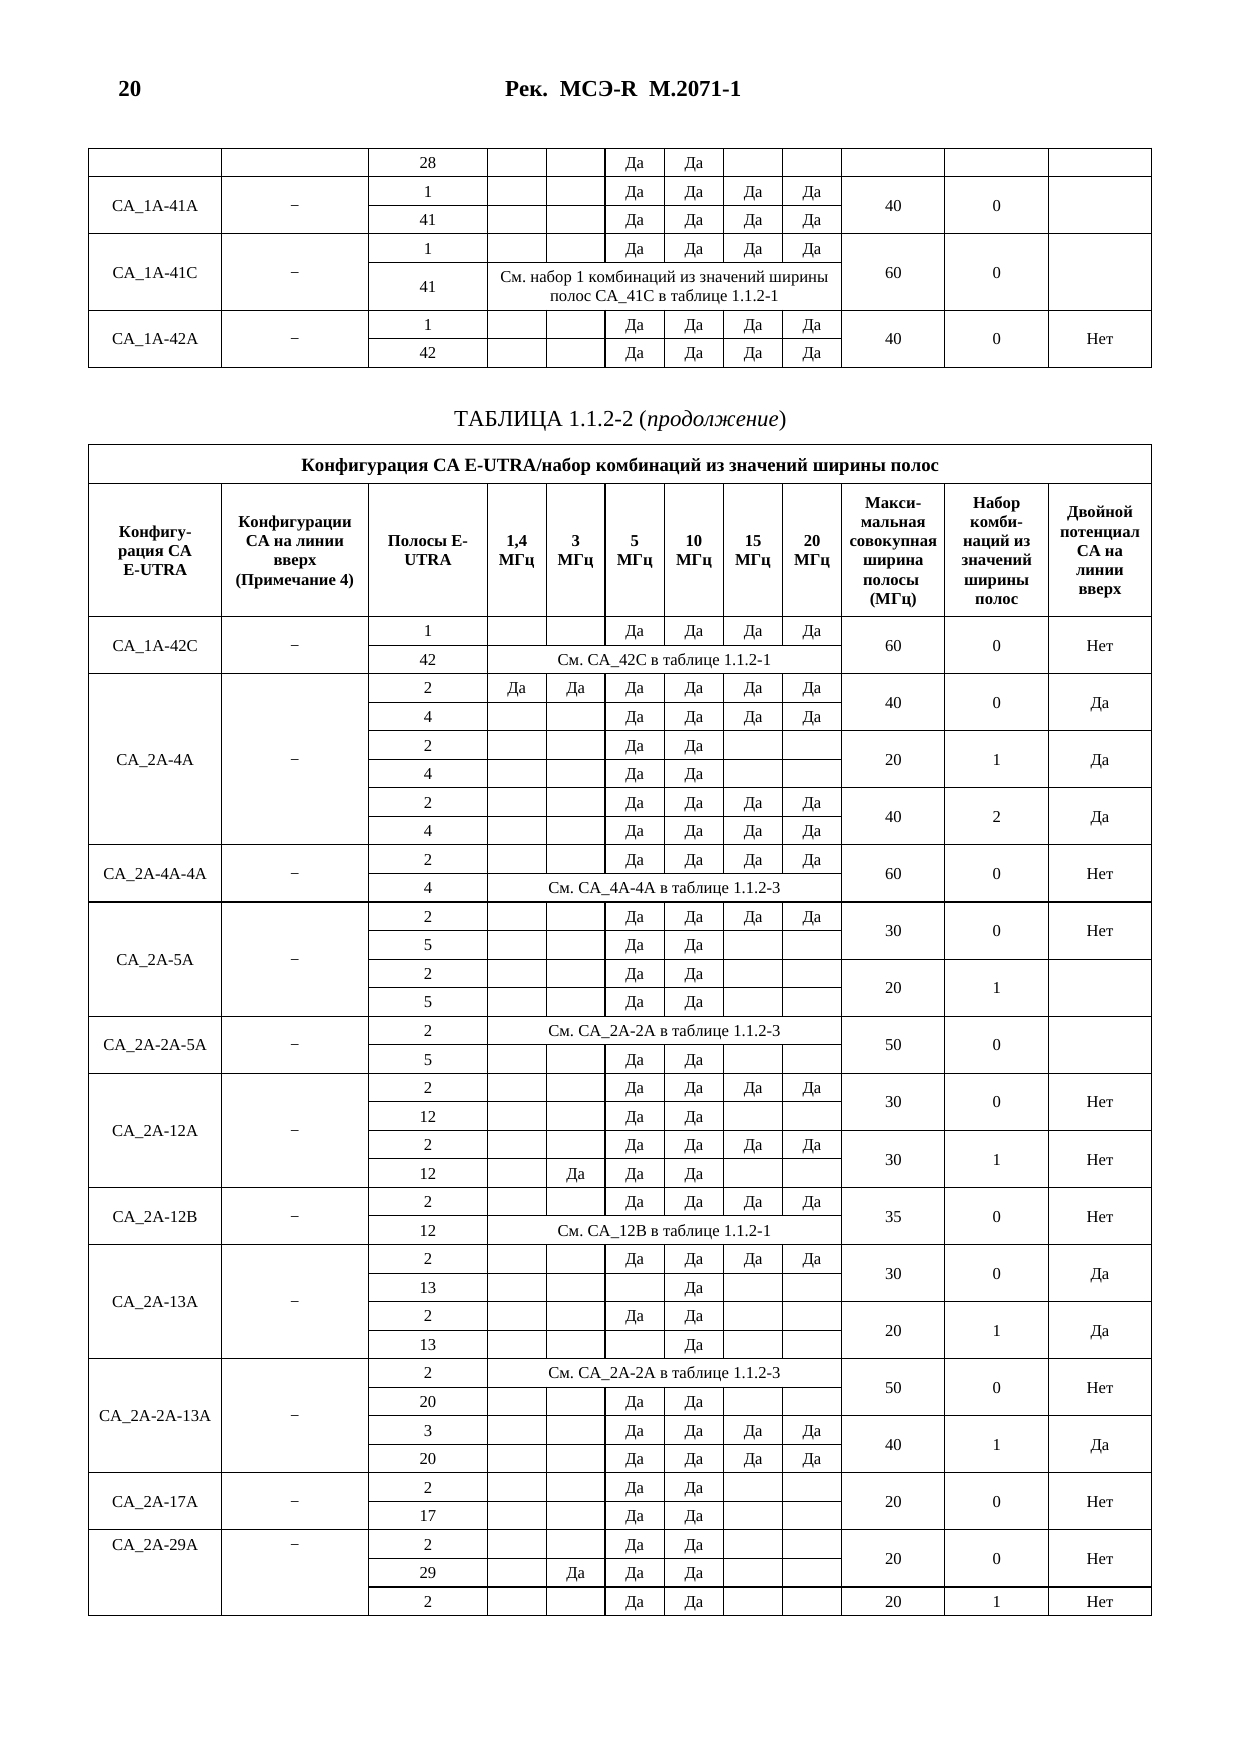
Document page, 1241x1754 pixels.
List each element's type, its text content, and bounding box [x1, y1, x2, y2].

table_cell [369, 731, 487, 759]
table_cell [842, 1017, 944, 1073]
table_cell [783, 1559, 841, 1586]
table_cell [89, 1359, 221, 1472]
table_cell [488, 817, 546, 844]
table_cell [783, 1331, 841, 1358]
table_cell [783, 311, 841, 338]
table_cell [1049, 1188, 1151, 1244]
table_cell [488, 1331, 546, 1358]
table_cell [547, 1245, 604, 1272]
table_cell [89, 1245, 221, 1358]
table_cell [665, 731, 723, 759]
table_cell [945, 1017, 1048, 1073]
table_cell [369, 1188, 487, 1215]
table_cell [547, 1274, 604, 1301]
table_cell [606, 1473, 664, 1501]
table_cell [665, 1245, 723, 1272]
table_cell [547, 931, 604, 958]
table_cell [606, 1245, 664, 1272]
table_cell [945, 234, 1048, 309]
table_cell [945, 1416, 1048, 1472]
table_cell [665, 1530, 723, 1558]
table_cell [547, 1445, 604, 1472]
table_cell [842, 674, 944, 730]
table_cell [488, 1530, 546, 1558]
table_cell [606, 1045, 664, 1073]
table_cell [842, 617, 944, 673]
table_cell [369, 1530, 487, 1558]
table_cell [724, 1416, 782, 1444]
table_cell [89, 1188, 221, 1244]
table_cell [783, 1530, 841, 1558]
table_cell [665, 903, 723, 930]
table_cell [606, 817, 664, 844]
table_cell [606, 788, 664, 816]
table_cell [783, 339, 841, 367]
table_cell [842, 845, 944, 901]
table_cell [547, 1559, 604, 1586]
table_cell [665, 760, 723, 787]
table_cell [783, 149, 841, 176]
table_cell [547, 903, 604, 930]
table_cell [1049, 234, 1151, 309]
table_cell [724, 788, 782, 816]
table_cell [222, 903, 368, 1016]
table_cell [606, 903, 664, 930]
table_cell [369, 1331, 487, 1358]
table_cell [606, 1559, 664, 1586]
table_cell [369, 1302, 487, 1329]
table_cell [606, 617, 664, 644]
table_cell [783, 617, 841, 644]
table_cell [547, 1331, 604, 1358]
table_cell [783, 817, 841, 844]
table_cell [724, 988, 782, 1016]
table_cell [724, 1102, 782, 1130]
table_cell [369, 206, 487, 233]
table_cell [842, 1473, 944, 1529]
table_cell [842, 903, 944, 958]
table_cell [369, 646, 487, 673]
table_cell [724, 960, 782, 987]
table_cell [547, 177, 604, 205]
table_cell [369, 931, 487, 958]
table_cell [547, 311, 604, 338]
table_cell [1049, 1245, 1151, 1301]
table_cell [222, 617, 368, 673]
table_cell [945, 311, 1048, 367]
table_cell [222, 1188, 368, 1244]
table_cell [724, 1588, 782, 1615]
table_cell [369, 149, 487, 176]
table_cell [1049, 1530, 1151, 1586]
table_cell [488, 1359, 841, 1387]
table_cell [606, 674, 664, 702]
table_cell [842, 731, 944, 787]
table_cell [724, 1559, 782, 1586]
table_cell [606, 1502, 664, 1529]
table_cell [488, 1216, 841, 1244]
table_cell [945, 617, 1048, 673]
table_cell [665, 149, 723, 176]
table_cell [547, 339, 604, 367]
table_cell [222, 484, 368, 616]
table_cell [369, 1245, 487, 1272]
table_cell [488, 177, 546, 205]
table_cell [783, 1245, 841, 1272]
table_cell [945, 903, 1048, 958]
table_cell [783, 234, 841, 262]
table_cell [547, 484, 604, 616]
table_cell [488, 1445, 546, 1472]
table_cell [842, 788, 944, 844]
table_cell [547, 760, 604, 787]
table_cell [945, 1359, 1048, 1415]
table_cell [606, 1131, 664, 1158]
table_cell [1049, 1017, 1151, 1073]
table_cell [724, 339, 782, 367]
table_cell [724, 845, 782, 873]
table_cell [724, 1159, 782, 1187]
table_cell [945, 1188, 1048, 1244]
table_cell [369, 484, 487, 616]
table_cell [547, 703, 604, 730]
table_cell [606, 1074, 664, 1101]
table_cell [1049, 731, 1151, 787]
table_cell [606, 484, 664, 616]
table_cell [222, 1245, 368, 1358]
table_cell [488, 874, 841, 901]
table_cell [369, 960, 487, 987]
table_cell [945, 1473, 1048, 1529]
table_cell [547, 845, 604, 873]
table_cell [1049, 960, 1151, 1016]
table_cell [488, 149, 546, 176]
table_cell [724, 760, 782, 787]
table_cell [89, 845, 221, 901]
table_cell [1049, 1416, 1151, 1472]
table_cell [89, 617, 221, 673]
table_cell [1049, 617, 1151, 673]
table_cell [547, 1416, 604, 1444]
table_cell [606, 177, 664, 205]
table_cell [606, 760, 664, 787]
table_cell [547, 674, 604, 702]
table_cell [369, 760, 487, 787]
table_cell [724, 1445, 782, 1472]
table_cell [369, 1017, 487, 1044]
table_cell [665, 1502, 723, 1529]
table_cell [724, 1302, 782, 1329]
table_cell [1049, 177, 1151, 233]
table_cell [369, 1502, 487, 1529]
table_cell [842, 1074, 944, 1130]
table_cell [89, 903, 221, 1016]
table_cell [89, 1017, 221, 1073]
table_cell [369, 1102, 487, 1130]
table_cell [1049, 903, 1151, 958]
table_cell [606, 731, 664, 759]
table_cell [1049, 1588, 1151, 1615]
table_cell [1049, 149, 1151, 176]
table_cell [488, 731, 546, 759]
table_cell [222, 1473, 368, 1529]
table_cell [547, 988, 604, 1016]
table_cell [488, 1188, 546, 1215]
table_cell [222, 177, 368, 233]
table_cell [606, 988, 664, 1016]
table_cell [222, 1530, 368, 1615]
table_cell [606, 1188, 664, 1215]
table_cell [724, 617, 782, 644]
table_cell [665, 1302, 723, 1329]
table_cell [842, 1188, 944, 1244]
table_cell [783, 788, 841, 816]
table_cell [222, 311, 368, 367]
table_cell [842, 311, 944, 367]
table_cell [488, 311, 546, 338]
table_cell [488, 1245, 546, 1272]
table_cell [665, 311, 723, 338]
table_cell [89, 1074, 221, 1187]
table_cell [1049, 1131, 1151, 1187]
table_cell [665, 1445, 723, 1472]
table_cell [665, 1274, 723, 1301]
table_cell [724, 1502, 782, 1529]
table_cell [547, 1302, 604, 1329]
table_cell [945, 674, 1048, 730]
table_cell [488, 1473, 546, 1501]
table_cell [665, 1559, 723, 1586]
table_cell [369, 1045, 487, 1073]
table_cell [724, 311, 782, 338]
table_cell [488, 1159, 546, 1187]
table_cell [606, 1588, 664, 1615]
text ТАБЛИЦА 1.1.2-2 (продолжение) [118, 405, 1122, 432]
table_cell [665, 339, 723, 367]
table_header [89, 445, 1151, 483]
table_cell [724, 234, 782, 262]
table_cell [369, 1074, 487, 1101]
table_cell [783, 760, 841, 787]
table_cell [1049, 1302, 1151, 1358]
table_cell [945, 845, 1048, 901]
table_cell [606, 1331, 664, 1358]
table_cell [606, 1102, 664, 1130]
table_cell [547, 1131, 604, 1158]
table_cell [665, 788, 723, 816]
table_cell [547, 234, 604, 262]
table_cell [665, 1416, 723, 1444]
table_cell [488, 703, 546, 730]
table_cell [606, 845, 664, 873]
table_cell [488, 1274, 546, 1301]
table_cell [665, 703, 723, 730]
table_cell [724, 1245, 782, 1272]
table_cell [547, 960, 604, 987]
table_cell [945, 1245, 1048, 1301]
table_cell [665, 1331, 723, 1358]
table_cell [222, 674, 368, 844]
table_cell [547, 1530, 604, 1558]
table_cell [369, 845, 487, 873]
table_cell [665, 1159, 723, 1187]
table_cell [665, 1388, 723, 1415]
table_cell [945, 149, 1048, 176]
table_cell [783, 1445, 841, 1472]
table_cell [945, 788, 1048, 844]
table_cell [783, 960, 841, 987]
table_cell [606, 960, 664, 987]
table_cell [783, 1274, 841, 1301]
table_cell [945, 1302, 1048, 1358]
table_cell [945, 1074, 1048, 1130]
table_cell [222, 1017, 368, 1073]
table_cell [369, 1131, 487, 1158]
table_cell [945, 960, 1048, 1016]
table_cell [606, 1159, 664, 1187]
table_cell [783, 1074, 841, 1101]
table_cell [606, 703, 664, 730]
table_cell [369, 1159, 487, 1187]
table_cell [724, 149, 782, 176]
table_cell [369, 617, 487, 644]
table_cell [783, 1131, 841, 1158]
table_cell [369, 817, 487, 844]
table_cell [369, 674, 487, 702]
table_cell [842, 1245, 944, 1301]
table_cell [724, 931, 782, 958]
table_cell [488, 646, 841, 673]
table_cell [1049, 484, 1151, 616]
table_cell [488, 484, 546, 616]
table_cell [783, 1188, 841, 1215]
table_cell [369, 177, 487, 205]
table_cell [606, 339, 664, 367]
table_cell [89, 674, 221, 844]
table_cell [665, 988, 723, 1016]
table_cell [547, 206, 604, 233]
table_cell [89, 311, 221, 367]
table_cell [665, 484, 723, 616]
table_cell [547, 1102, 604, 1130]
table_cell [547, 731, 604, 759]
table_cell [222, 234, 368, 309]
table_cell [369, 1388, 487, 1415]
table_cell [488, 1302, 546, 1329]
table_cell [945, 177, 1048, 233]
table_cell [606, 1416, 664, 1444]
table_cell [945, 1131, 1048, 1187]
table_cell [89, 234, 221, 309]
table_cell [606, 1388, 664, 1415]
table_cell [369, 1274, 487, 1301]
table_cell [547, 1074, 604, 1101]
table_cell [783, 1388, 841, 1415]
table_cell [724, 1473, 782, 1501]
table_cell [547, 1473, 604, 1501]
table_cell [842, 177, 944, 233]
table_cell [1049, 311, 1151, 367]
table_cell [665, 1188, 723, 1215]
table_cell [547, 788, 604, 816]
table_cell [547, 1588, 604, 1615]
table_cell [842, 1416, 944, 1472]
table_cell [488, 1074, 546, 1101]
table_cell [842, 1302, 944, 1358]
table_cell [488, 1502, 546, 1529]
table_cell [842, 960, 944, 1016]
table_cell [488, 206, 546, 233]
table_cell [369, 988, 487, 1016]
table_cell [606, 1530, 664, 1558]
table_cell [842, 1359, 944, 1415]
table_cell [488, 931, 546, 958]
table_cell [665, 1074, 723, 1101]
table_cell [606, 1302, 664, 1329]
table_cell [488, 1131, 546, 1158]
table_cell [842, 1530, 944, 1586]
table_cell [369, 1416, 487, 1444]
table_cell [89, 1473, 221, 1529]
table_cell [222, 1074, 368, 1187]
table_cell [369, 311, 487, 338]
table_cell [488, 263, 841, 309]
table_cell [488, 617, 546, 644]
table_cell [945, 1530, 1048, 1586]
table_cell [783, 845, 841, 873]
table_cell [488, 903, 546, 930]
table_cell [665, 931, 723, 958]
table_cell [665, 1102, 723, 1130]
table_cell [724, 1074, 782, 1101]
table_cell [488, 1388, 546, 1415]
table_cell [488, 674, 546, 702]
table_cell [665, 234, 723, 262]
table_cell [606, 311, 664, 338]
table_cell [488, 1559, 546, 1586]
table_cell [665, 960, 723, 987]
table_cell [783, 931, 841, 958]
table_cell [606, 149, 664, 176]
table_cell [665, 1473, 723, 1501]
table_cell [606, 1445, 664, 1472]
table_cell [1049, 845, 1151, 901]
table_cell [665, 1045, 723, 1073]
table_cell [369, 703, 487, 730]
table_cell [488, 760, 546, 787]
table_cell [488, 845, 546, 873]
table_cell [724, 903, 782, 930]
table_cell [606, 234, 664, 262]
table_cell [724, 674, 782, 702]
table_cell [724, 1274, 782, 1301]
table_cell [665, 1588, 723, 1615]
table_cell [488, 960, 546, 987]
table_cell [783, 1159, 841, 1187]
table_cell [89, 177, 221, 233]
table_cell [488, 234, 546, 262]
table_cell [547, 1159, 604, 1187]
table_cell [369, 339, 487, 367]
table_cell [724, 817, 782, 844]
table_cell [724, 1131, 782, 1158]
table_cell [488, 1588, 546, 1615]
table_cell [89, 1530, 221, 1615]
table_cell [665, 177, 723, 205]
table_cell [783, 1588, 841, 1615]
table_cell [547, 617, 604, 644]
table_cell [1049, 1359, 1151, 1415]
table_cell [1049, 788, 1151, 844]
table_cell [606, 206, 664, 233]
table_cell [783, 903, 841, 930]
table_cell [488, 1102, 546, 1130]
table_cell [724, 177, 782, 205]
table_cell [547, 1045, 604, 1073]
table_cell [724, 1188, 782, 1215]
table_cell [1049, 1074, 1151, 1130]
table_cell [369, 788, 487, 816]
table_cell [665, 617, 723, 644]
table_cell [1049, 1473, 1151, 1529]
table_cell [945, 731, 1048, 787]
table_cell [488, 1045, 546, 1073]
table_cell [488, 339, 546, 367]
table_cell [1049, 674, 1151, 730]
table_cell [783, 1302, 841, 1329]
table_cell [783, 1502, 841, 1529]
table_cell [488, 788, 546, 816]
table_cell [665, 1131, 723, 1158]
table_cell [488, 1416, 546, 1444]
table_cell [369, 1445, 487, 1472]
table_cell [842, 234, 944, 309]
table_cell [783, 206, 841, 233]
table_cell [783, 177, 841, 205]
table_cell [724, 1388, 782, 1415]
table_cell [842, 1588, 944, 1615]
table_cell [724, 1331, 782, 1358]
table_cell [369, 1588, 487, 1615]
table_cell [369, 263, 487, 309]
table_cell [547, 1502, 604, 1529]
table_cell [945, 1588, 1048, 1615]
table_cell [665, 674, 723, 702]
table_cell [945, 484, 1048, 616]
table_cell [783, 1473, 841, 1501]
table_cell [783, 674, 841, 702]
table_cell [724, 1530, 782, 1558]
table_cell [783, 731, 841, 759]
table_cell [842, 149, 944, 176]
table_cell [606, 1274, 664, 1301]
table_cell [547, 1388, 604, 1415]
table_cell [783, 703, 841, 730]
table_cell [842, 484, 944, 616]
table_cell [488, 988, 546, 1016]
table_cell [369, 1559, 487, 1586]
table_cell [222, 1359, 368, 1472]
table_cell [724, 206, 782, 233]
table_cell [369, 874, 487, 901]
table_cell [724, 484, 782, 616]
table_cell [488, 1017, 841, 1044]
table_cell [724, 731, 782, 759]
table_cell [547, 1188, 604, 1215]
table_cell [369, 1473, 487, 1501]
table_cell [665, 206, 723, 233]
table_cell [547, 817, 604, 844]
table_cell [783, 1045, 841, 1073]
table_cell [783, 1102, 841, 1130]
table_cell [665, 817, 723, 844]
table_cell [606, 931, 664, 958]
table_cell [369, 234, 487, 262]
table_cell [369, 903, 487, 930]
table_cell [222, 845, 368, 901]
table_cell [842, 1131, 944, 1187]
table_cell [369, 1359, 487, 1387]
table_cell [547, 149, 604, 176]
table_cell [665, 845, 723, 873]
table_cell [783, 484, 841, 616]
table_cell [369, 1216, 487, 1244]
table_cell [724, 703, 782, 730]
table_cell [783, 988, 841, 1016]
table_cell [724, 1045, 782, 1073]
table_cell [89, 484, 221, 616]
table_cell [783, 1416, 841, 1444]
